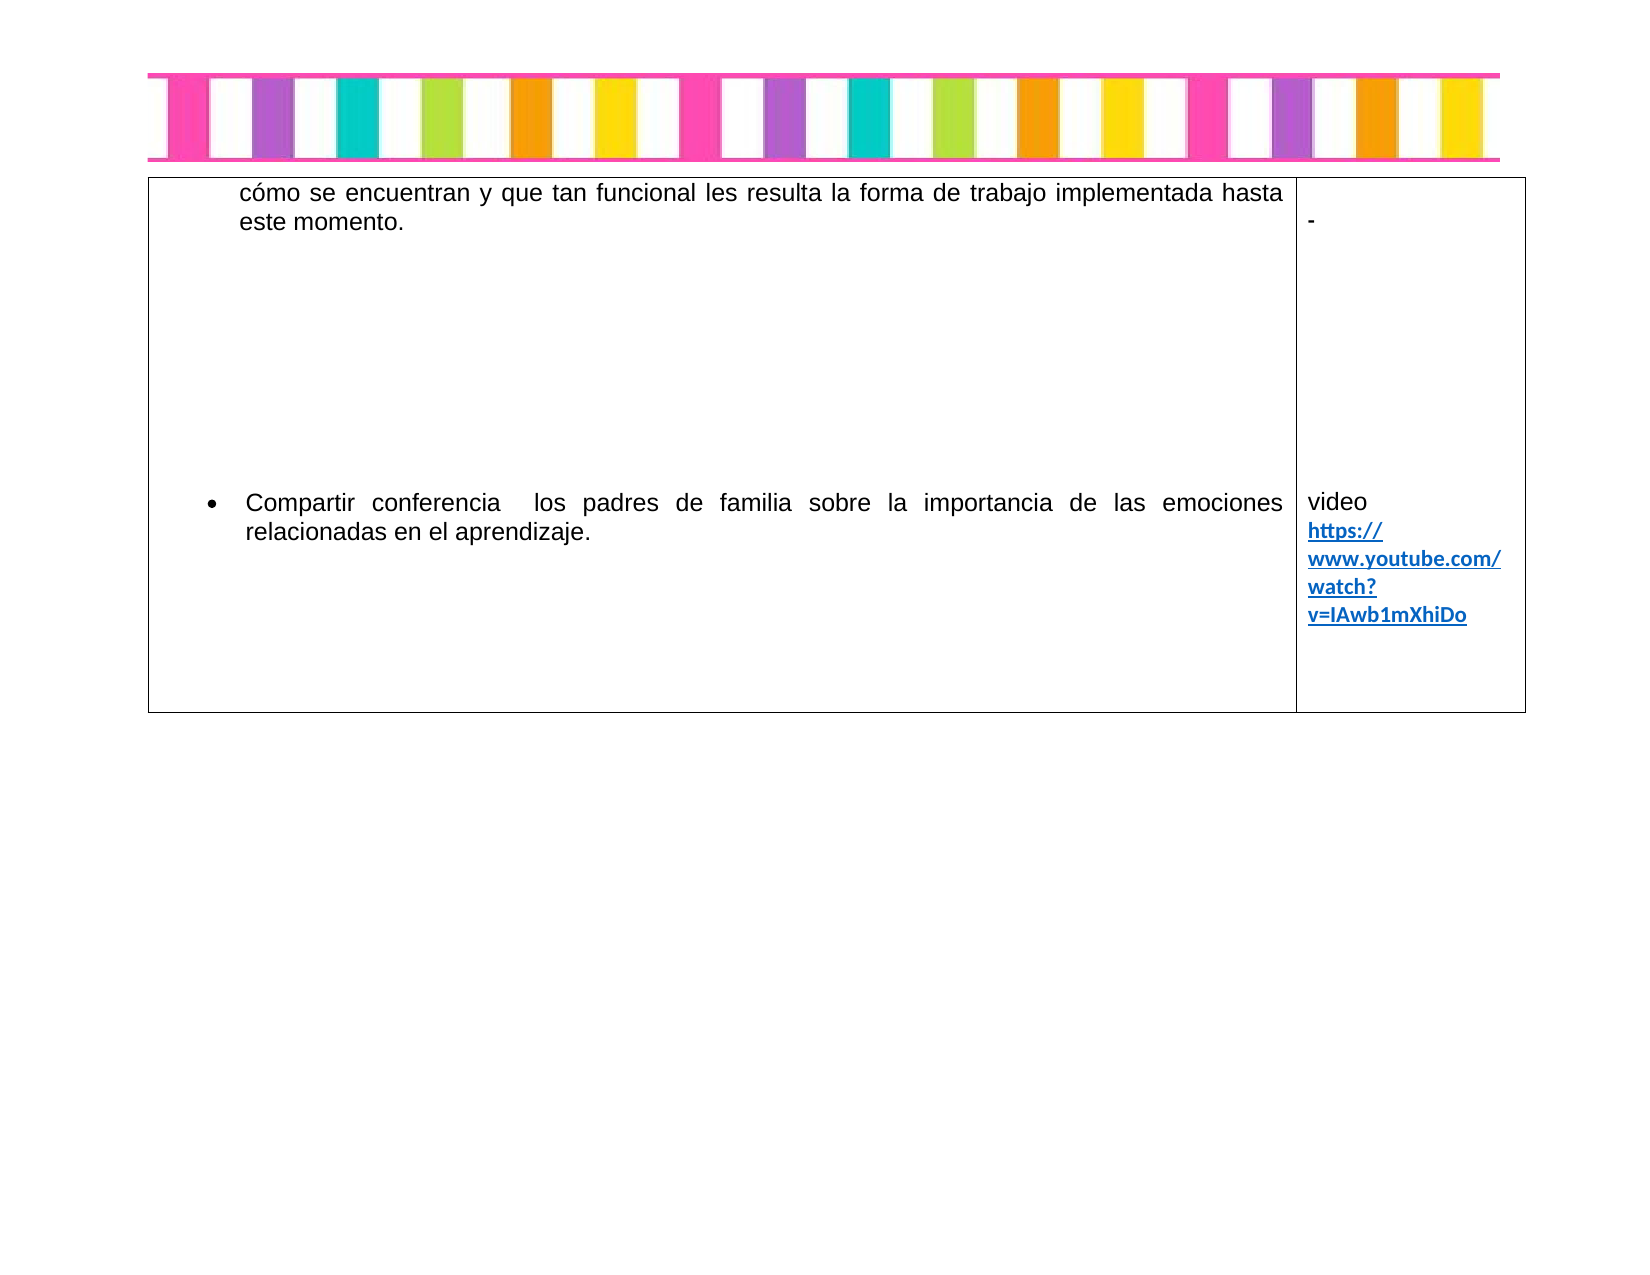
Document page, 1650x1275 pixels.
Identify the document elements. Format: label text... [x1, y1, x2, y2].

picture [147, 73, 1500, 162]
table_cell Test y teléfono. - video https://www.youtube.com/watch?v=IAwb1mXhiDo [1297, 178, 1525, 712]
